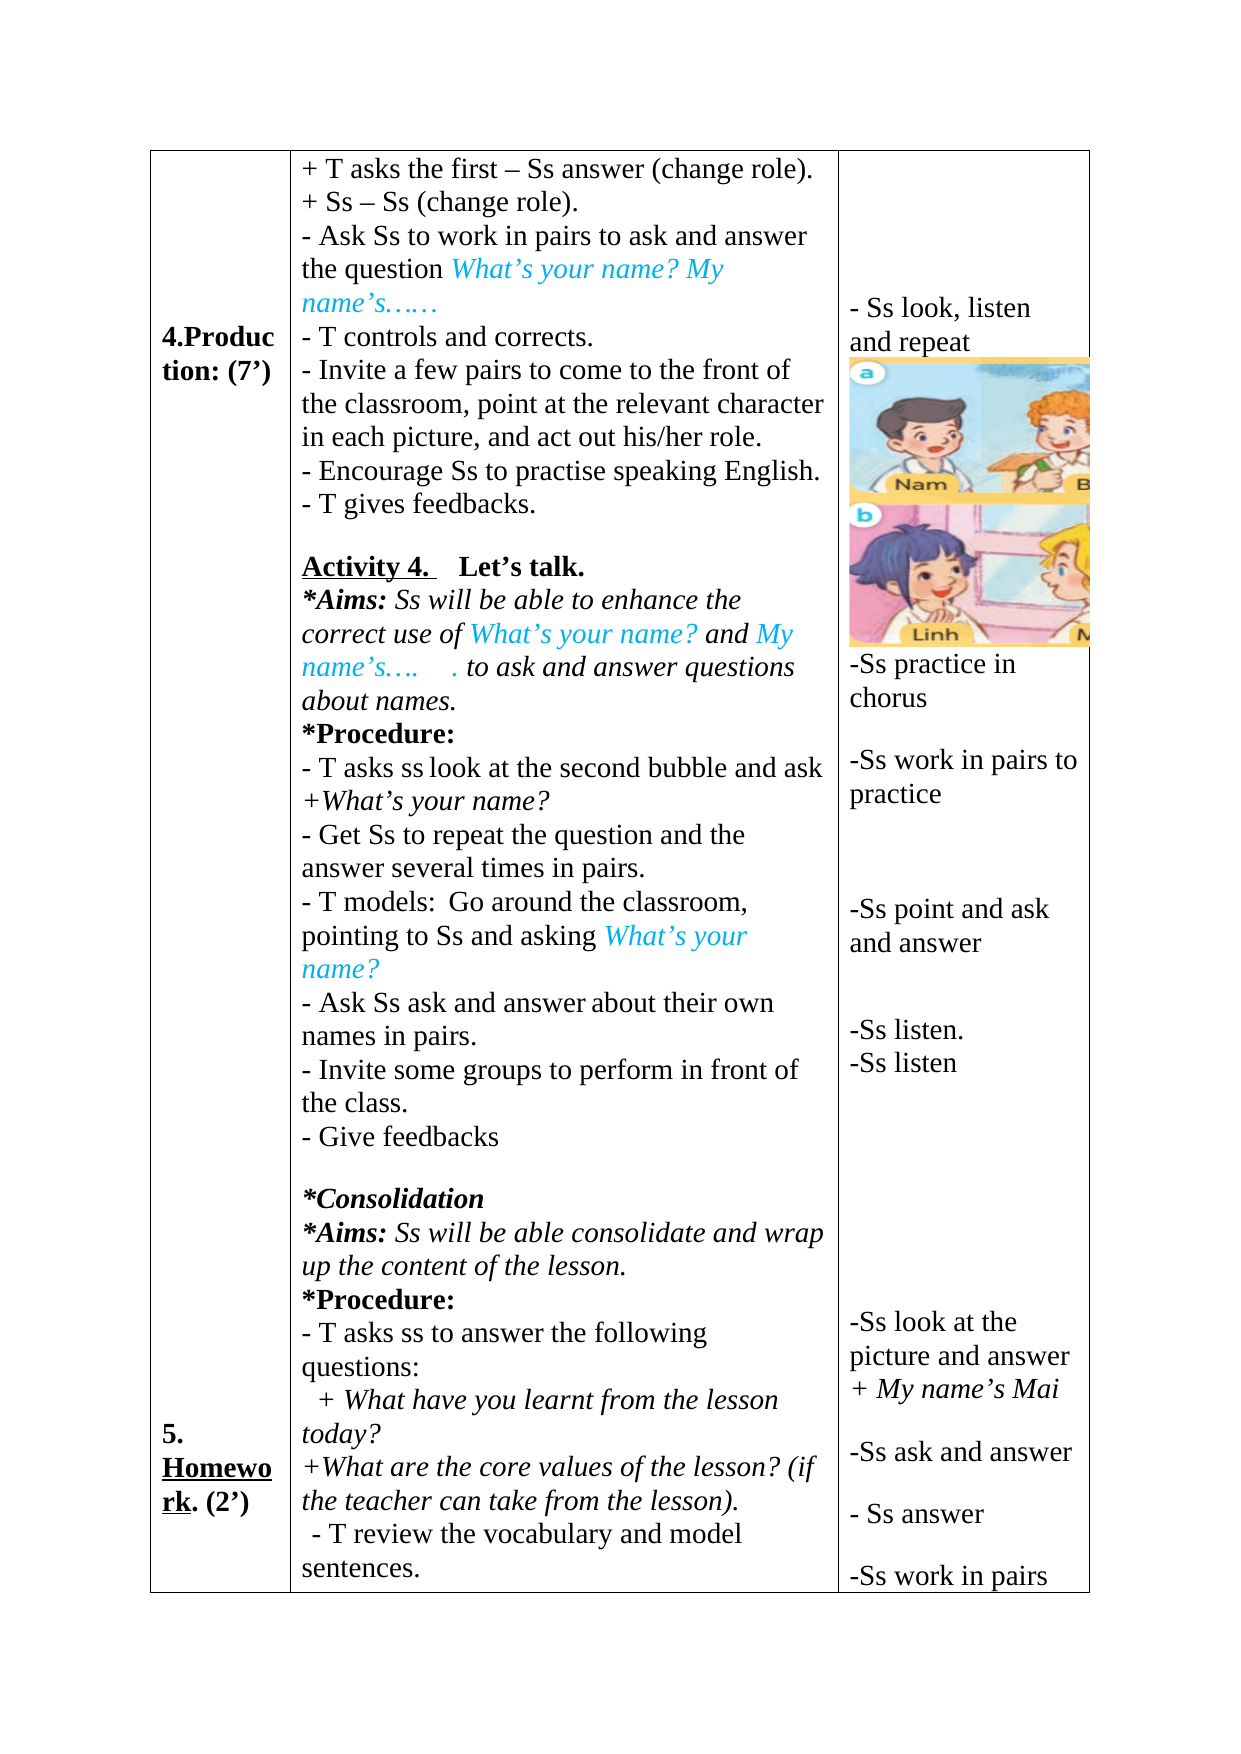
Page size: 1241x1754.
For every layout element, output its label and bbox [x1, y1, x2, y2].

picture [849, 357, 1090, 647]
table_cell [291, 151, 838, 1592]
table_cell [151, 151, 290, 1592]
table_cell [839, 151, 1089, 1592]
